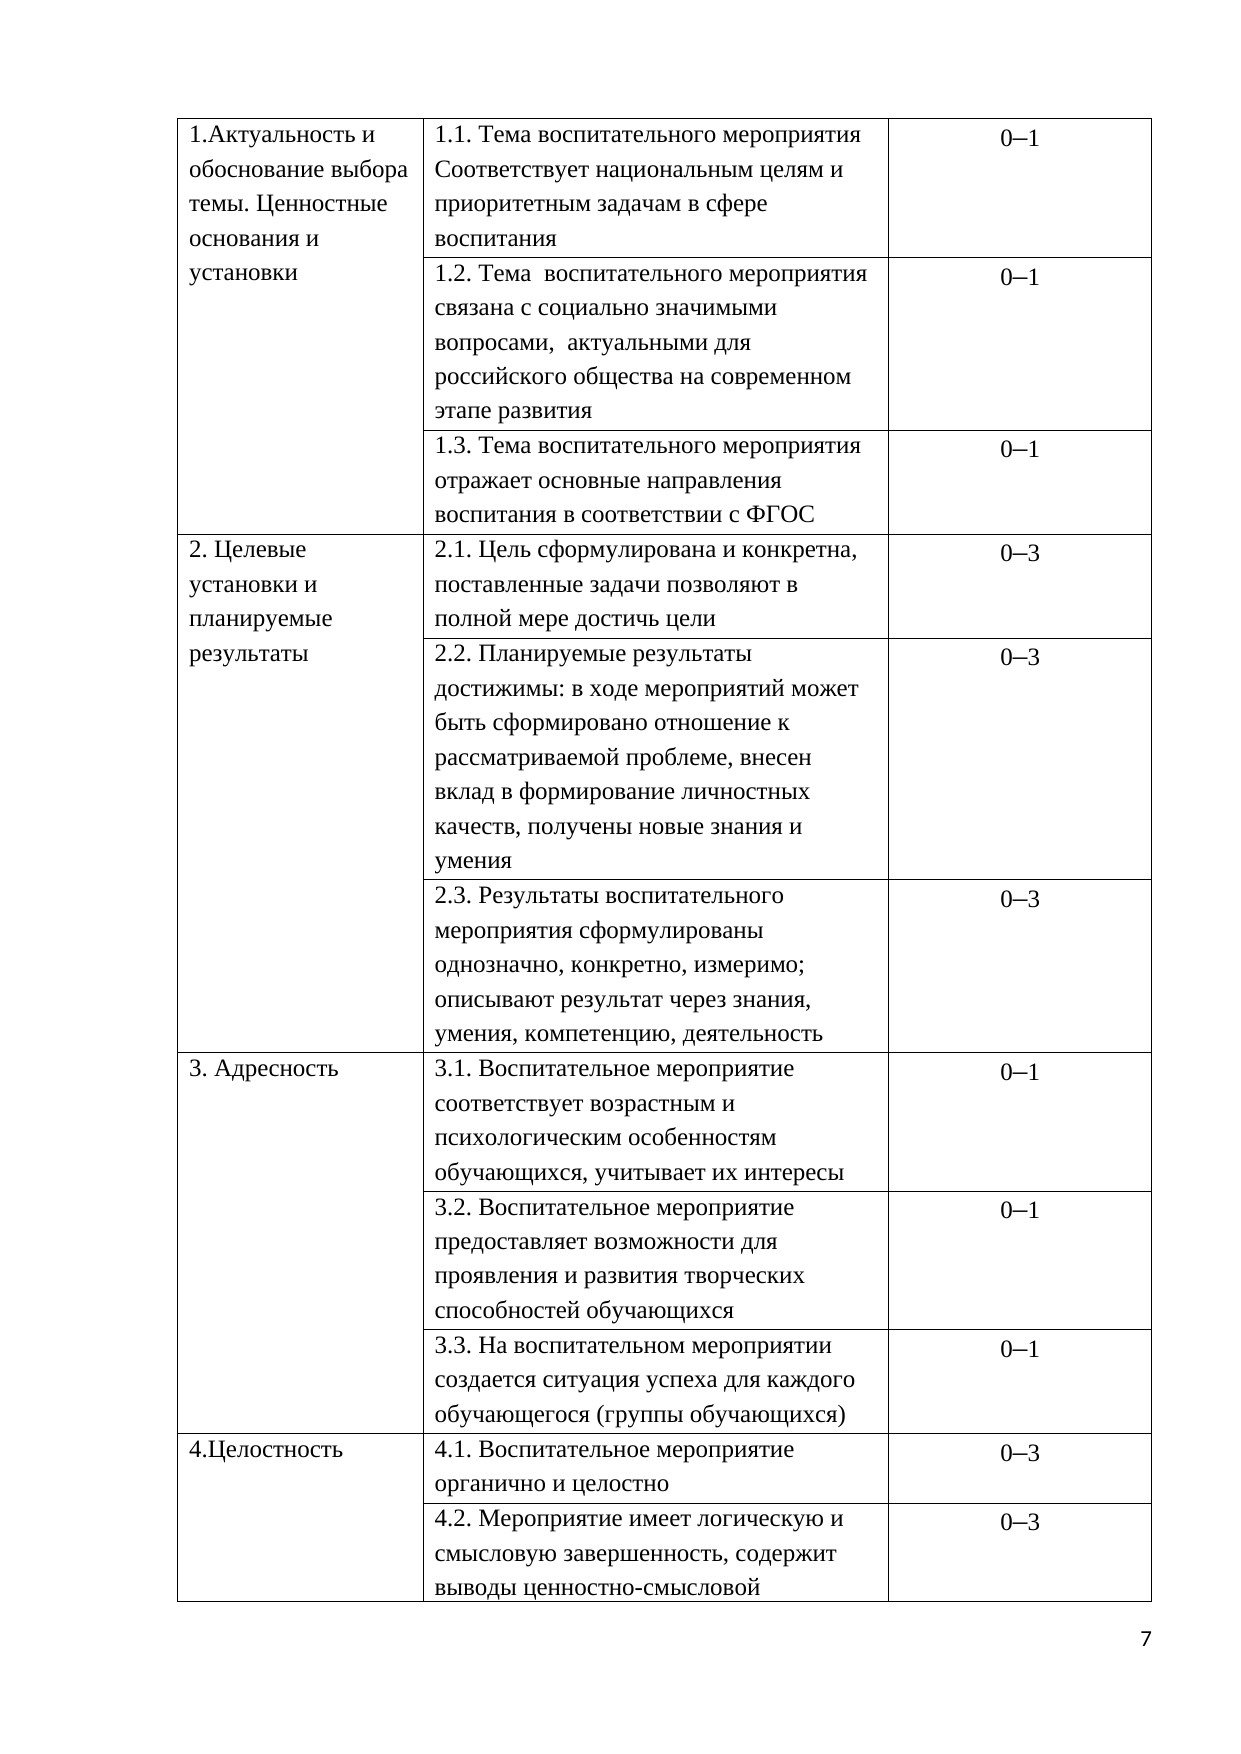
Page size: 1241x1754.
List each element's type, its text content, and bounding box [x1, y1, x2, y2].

table_cell 4.1. Воспитательное мероприятие органично и целостно [424, 1434, 888, 1502]
table_cell 2. Целевые установки и планируемые результаты [178, 535, 423, 1052]
table_cell 4.Целостность [178, 1434, 423, 1601]
table_cell 0–3 [889, 880, 1151, 1052]
table_cell 2.1. Цель сформулирована и конкретна, поставленные задачи позволяют в полной мере достичь цели [424, 535, 888, 637]
table_cell 0–3 [889, 535, 1151, 637]
table_cell 0–1 [889, 1330, 1151, 1433]
table_cell 1.2. Тема воспитательного мероприятия связана с социально значимыми вопросами, актуальными для российского общества на современном этапе развития [424, 258, 888, 429]
table_cell 0–1 [889, 1053, 1151, 1191]
table_cell 0–3 [889, 1504, 1151, 1601]
table_cell 0–3 [889, 1434, 1151, 1502]
table_cell 3.3. На воспитательном мероприятии создается ситуация успеха для каждого обучающегося (группы обучающихся) [424, 1330, 888, 1433]
table_cell 0–3 [889, 639, 1151, 879]
table_cell 0–1 [889, 258, 1151, 429]
table_cell 3.2. Воспитательное мероприятие предоставляет возможности для проявления и развития творческих способностей обучающихся [424, 1192, 888, 1329]
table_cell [424, 1504, 888, 1601]
table_cell 0–1 [889, 119, 1151, 257]
table_cell 3.1. Воспитательное мероприятие соответствует возрастным и психологическим особенностям обучающихся, учитывает их интересы [424, 1053, 888, 1191]
table_cell 1.3. Тема воспитательного мероприятия отражает основные направления воспитания в соответствии с ФГОС [424, 431, 888, 533]
table_cell 2.3. Результаты воспитательного мероприятия сформулированы однозначно, конкретно, измеримо; описывают результат через знания, умения, компетенцию, деятельность [424, 880, 888, 1052]
table_cell 3. Адресность [178, 1053, 423, 1433]
table_cell 2.2. Планируемые результаты достижимы: в ходе мероприятий может быть сформировано отношение к рассматриваемой проблеме, внесен вклад в формирование личностных качеств, получены новые знания и умения [424, 639, 888, 879]
table_cell 1.Актуальность и обоснование выбора темы. Ценностные основания и установки [178, 119, 423, 533]
table_cell 0–1 [889, 431, 1151, 533]
table_cell 1.1. Тема воспитательного мероприятия Соответствует национальным целям и приоритетным задачам в сфере воспитания [424, 119, 888, 257]
table_cell 0–1 [889, 1192, 1151, 1329]
